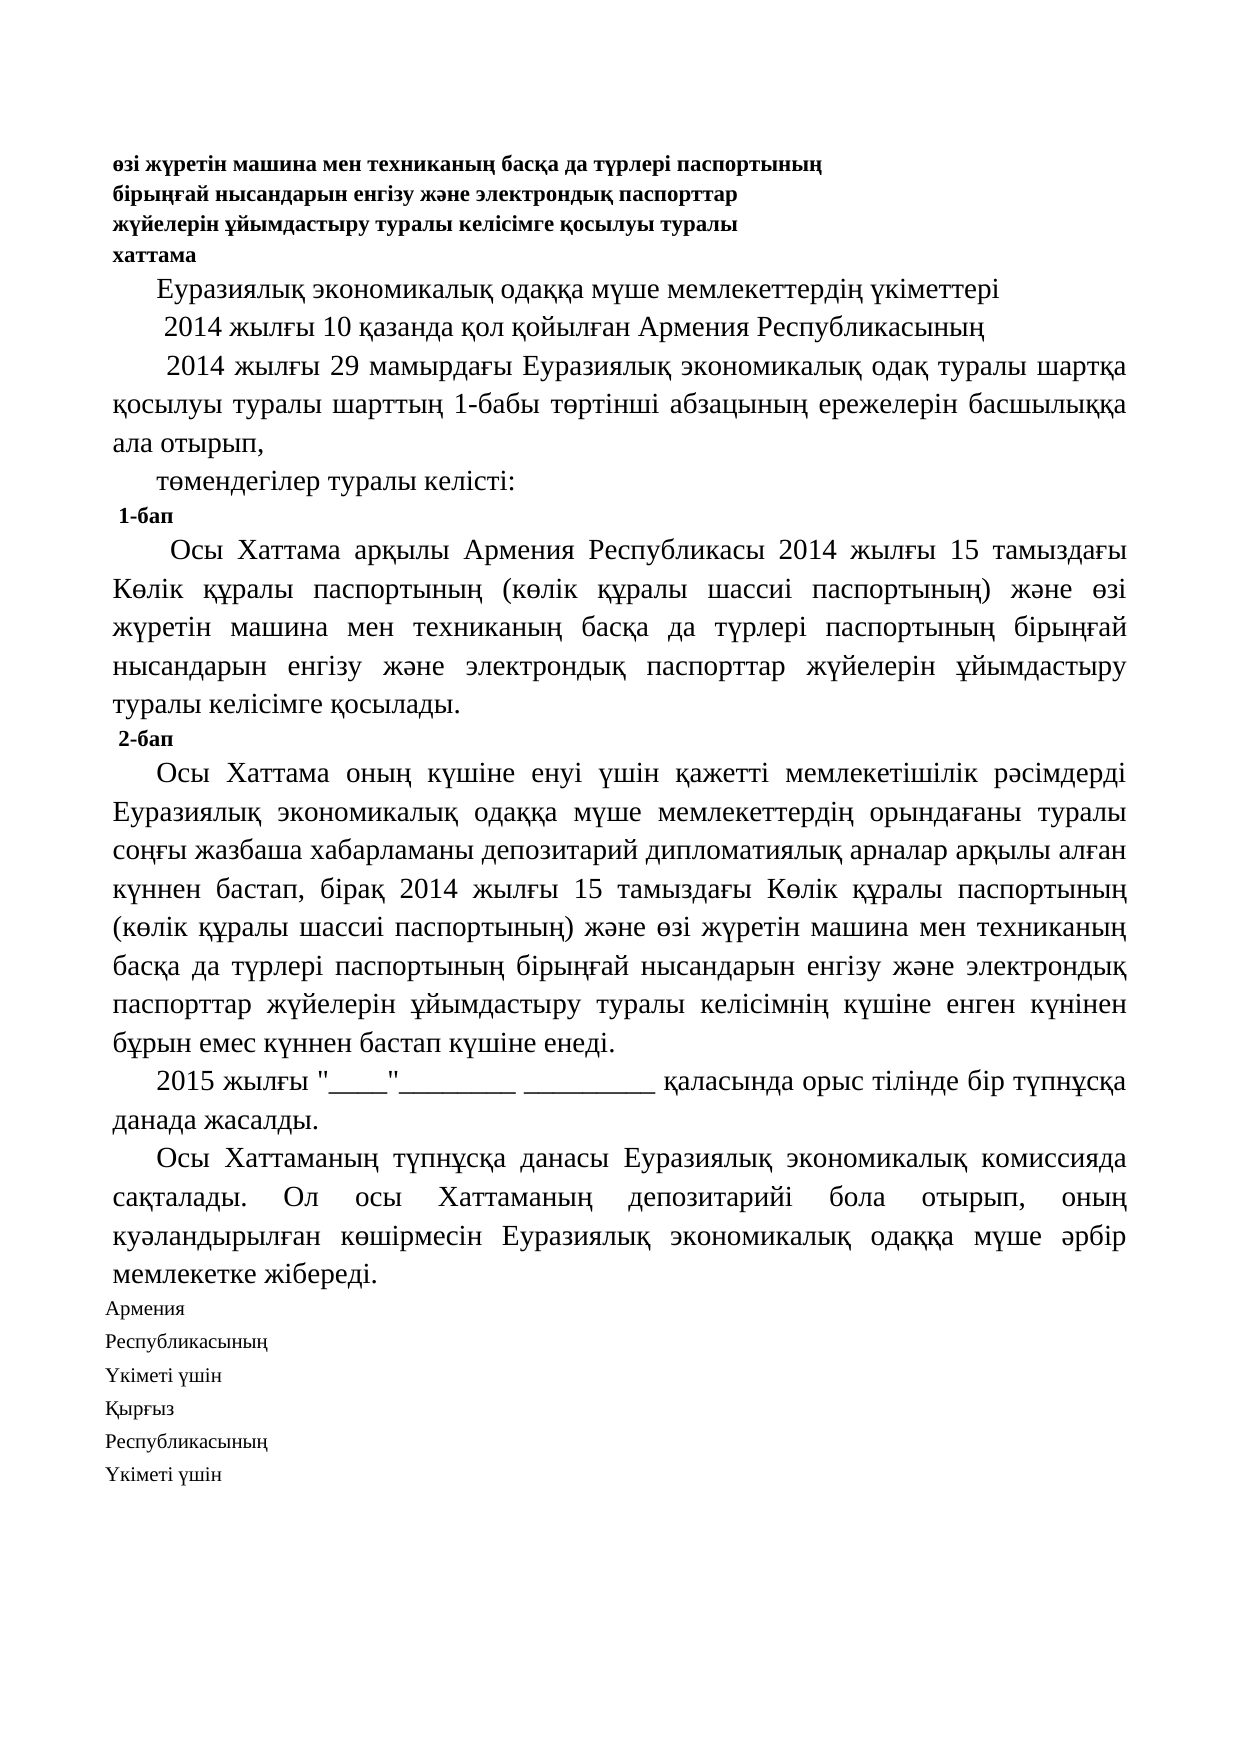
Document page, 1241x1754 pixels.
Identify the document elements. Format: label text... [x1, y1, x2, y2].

text төмендегiлер туралы келісті: [112, 463, 1128, 497]
text 1-бап [112, 502, 1128, 528]
table_header Армения [101, 1295, 1240, 1328]
text 2014 жылғы 29 мамырдағы Еуразиялық экономикалық одақ туралы шартқа қосылуы туралы шарттың 1-бабы төртінші абзацының ережелерін басшылыққа ала отырып, [112, 348, 1128, 458]
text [112, 150, 1128, 267]
table_cell Үкіметі үшін [101, 1460, 1240, 1493]
text Еуразиялық экономикалық одаққа мүше мемлекеттердің үкіметтері [112, 271, 1128, 304]
table_cell Республикасының [101, 1427, 1240, 1460]
table_cell Үкіметі үшін [101, 1361, 1240, 1394]
text 2015 жылғы "____"________ _________ қаласында орыс тiлiнде бiр түпнұсқа данада жасалды. [112, 1063, 1128, 1136]
text Осы Хаттама оның күшіне енуі үшін қажетті мемлекетішілік рәсімдерді Еуразиялық экономикалық одаққа мүше мемлекеттердің орындағаны туралы соңғы жазбаша хабарламаны депозитарий дипломатиялық арналар арқылы алған күннен бастап, бірақ 2014 жылғы 15 тамыздағы Көлік құралы паспортының (көлік құралы шассиі паспортының) және өзі жүретін машина мен техниканың басқа да түрлері паспортының бірыңғай нысандарын енгізу және электрондық паспорттар жүйелерін ұйымдастыру туралы келісімнің күшіне енген күнінен бұрын емес күннен бастап күшіне енеді. [112, 755, 1128, 1058]
text 2014 жылғы 10 қазанда қол қойылған Армения Республикасының [112, 309, 1128, 343]
text 2-бап [112, 725, 1128, 751]
table_cell Қырғыз [101, 1394, 1240, 1427]
text Осы Хаттама арқылы Армения Республикасы 2014 жылғы 15 тамыздағы Көлік құралы паспортының (көлік құралы шассиі паспортының) және өзі жүретін машина мен техниканың басқа да түрлері паспортының бірыңғай нысандарын енгізу және электрондық паспорттар жүйелерін ұйымдастыру туралы келісімге қосылады. [112, 532, 1128, 720]
text Осы Хаттаманың түпнұсқа данасы Еуразиялық экономикалық комиссияда сақталады. Ол осы Хаттаманың депозитарийі бола отырып, оның куәландырылған көшірмесін Еуразиялық экономикалық одаққа мүше әрбір мемлекетке жібереді. [112, 1141, 1128, 1290]
table_cell Республикасының [101, 1328, 1240, 1361]
